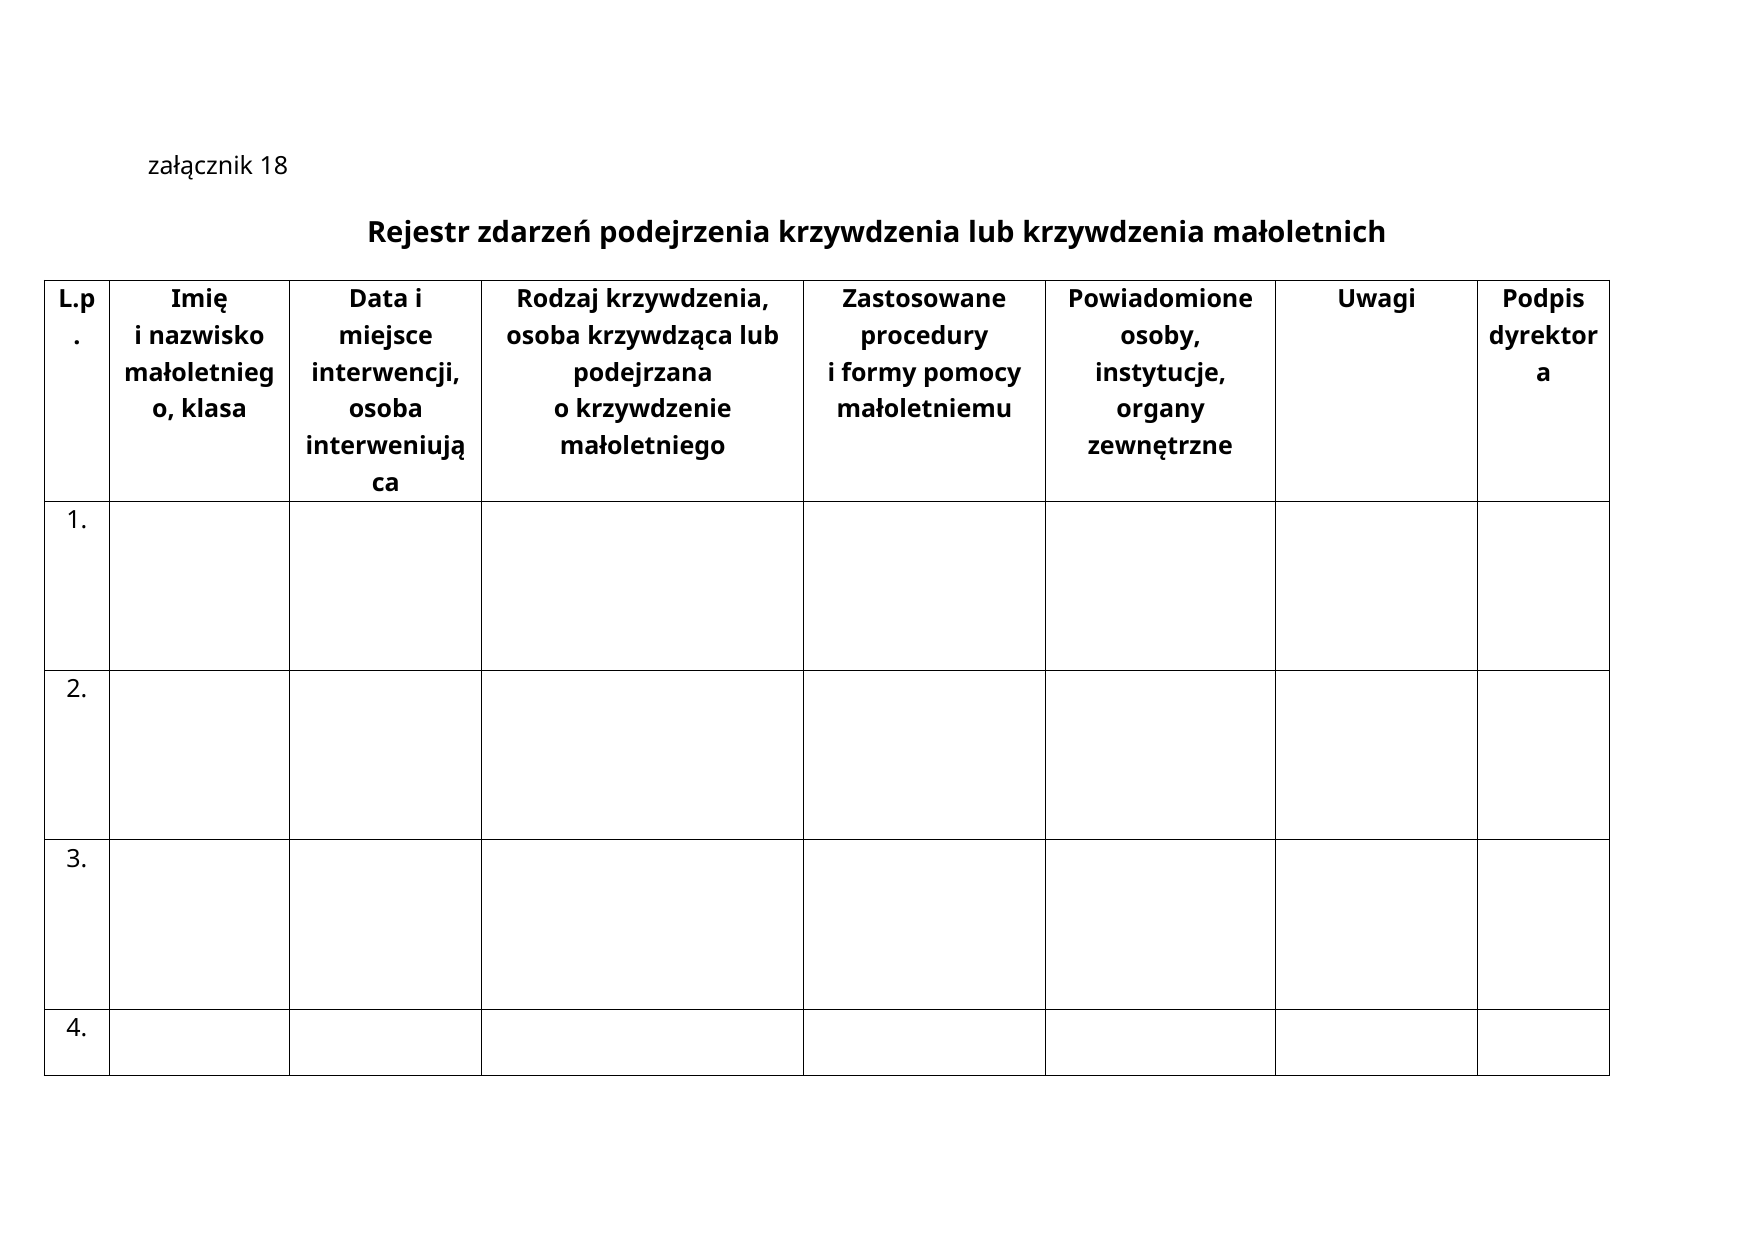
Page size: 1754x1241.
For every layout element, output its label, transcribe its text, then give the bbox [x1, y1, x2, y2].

table_cell [290, 502, 481, 670]
table_cell [1046, 502, 1275, 670]
table_cell [290, 671, 481, 839]
table_cell [110, 840, 289, 1008]
table_cell [804, 1010, 1045, 1075]
table_cell [110, 1010, 289, 1075]
table_cell 1. [45, 502, 109, 670]
table_header L.p. [45, 281, 109, 501]
table_cell [1276, 671, 1477, 839]
table_cell [1046, 1010, 1275, 1075]
table_header Uwagi [1276, 281, 1477, 501]
table_cell [482, 502, 803, 670]
table_header Podpis dyrektora [1478, 281, 1609, 501]
table_cell [804, 502, 1045, 670]
table_cell 3. [45, 840, 109, 1008]
table_header Powiadomione osoby, instytucje, organy zewnętrzne [1046, 281, 1275, 501]
table_cell [482, 840, 803, 1008]
table_cell [804, 671, 1045, 839]
text Rejestr zdarzeń podejrzenia krzywdzenia lub krzywdzenia małoletnich [148, 211, 1606, 251]
table_cell [1478, 1010, 1609, 1075]
table_cell [482, 671, 803, 839]
table_cell [1276, 502, 1477, 670]
table_header Zastosowane procedury i formy pomocy małoletniemu [804, 281, 1045, 501]
table_header Data i miejsce interwencji, osoba interweniująca [290, 281, 481, 501]
table_cell [804, 840, 1045, 1008]
table_cell [290, 1010, 481, 1075]
table_header Rodzaj krzywdzenia, osoba krzywdząca lub podejrzana o krzywdzenie małoletniego [482, 281, 803, 501]
table_cell [110, 671, 289, 839]
table_cell [1478, 840, 1609, 1008]
table_cell 4. [45, 1010, 109, 1075]
table_cell [1276, 840, 1477, 1008]
table_cell [1046, 840, 1275, 1008]
text załącznik 18 [148, 148, 1606, 182]
table_cell [1276, 1010, 1477, 1075]
table_header Imię i nazwisko małoletniego, klasa [110, 281, 289, 501]
table_cell [290, 840, 481, 1008]
table_cell [1478, 502, 1609, 670]
table_cell [1478, 671, 1609, 839]
table_cell 2. [45, 671, 109, 839]
table_cell [1046, 671, 1275, 839]
table_cell [482, 1010, 803, 1075]
table_cell [110, 502, 289, 670]
